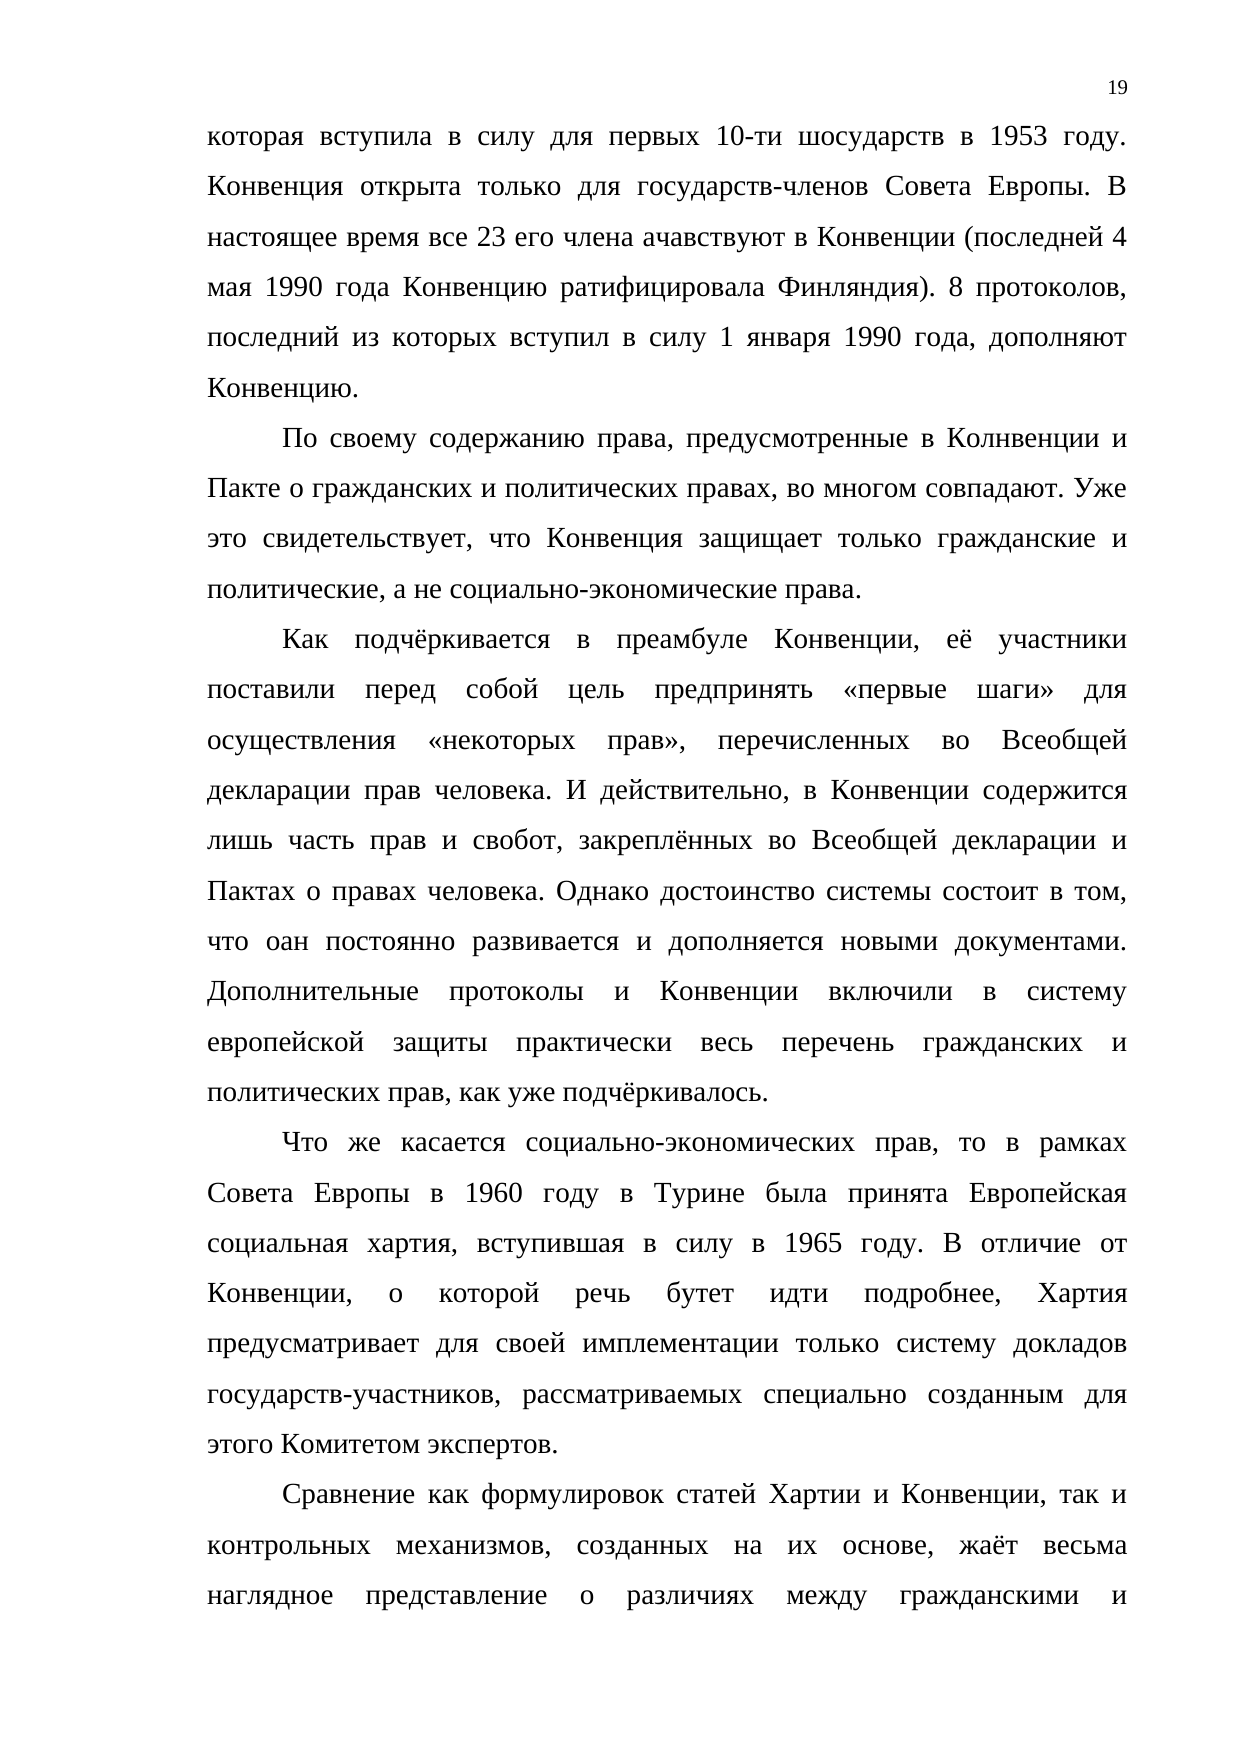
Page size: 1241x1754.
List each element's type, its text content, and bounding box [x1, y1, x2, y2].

text По своему содержанию права, предусмотренные в Колнвенции и Пакте о гражданских и политических правах, во многом совпадают. Уже это свидетельствует, что Конвенция защищает только гражданские и политические, а не социально-экономические права. [207, 420, 1128, 604]
text Что же касается социально-экономических прав, то в рамках Совета Европы в 1960 году в Турине была принята Европейская социальная хартия, вступившая в силу в 1965 году. В отличие от Конвенции, о которой речь бутет идти подробнее, Хартия предусматривает для своей имплементации только систему докладов государств-участников, рассматриваемых специально созданным для этого Комитетом экспертов. [207, 1124, 1128, 1460]
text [207, 1477, 1128, 1611]
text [207, 118, 1128, 403]
text Как подчёркивается в преамбуле Конвенции, её участники поставили перед собой цель предпринять «первые шаги» для осуществления «некоторых прав», перечисленных во Всеобщей декларации прав человека. И действительно, в Конвенции содержится лишь часть прав и свобот, закреплённых во Всеобщей декларации и Пактах о правах человека. Однако достоинство системы состоит в том, что оан постоянно развивается и дополняется новыми документами. Дополнительные протоколы и Конвенции включили в систему европейской защиты практически весь перечень гражданских и политических прав, как уже подчёркивалось. [207, 621, 1128, 1108]
